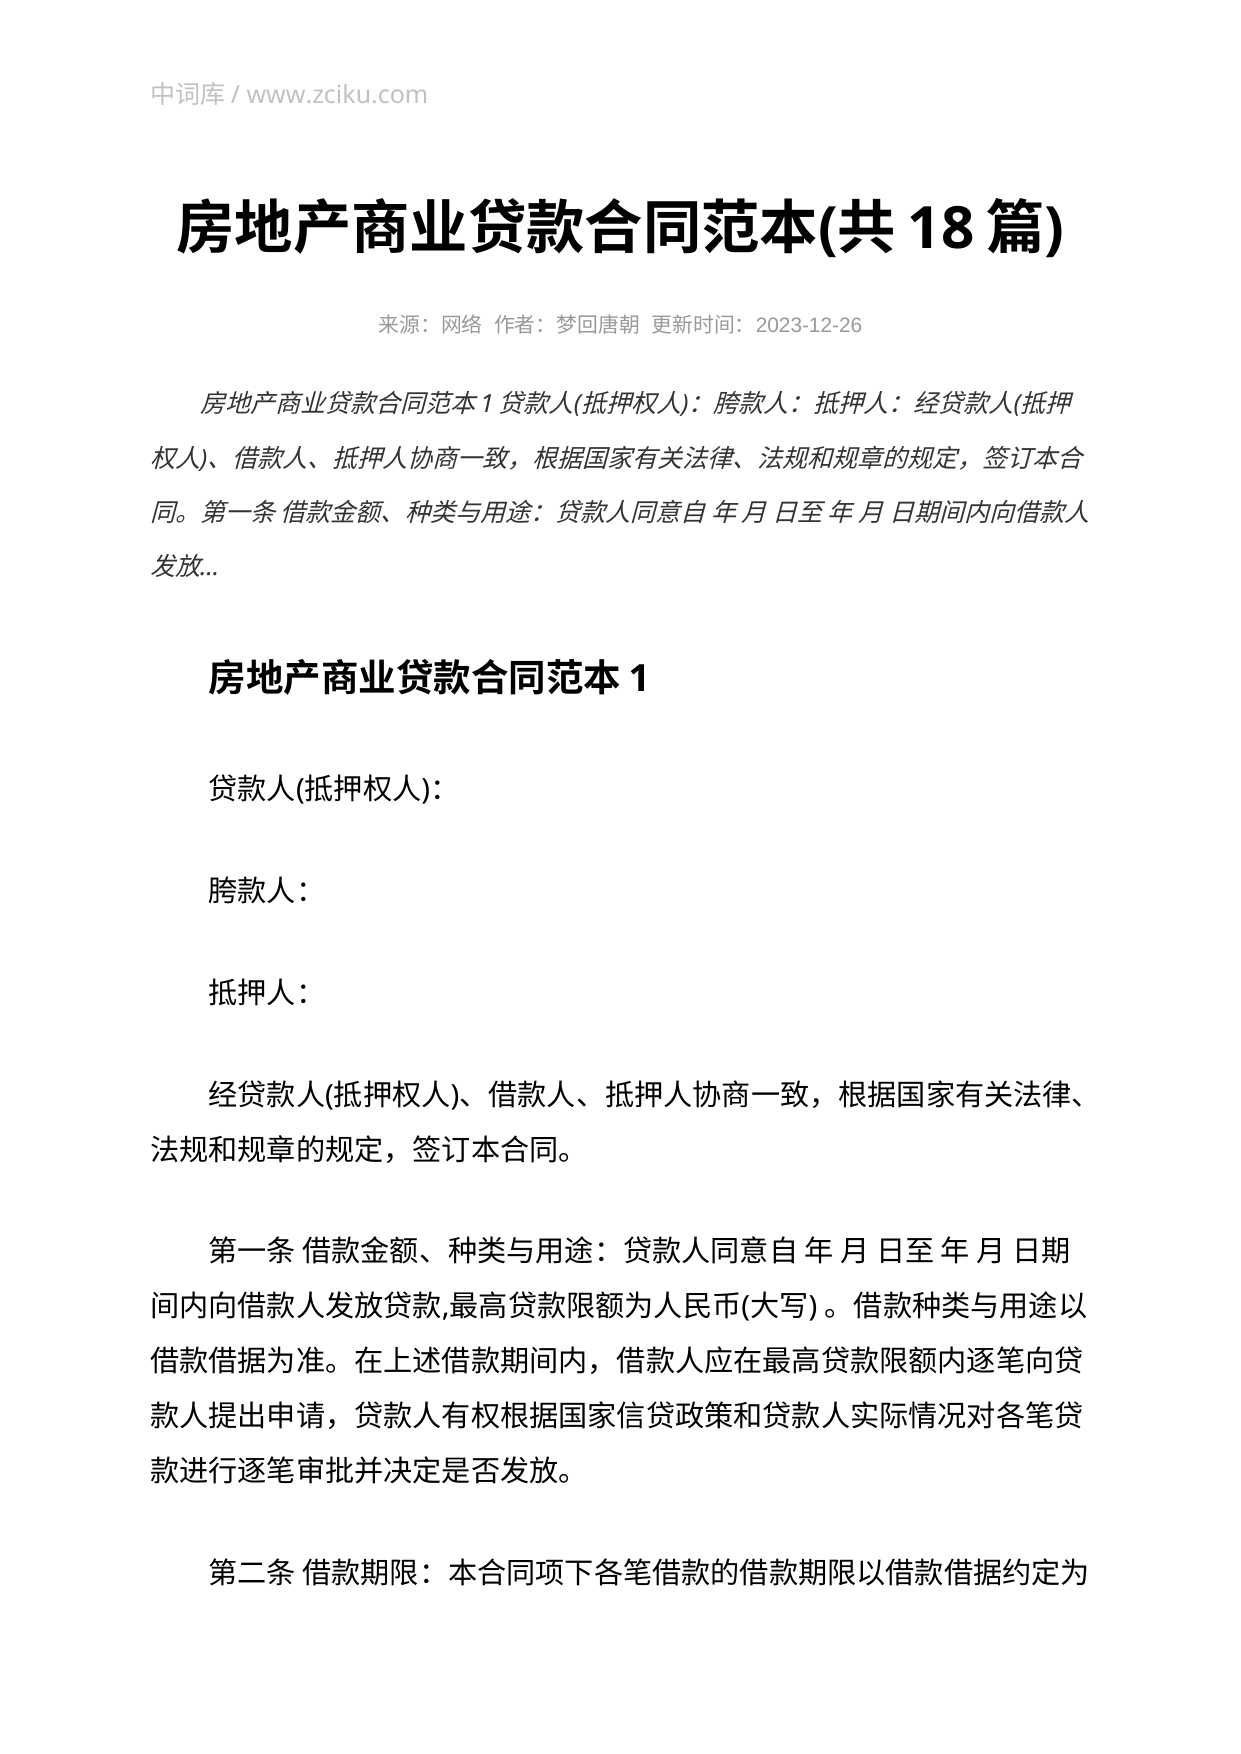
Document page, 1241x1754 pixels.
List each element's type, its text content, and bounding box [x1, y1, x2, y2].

text 抵押人： [150, 969, 1090, 1012]
text 房地产商业贷款合同范本1贷款人(抵押权人)：胯款人：抵押人：经贷款人(抵押权人)、借款人、抵押人协商一致，根据国家有关法律、法规和规章的规定，签订本合同。第一条 借款金额、种类与用途：贷款人同意自 年 月 日至 年 月 日期间内向借款人发放... [150, 384, 1090, 583]
text 胯款人： [150, 868, 1090, 910]
text 第一条 借款金额、种类与用途：贷款人同意自 年 月 日至 年 月 日期间内向借款人发放贷款,最高贷款限额为人民币(大写) 。借款种类与用途以借款借据为准。在上述借款期间内，借款人应在最高贷款限额内逐笔向贷款人提出申请，贷款人有权根据国家信贷政策和贷款人实际情况对各笔贷款进行逐笔审批并决定是否发放。 [150, 1228, 1090, 1490]
text 房地产商业贷款合同范本1 [150, 648, 1090, 703]
text 贷款人(抵押权人)： [150, 766, 1090, 808]
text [150, 1549, 1090, 1592]
text 来源：网络 作者：梦回唐朝 更新时间：2023-12-26 [150, 313, 1090, 337]
subtitle 房地产商业贷款合同范本(共18篇) [150, 181, 1090, 266]
text 经贷款人(抵押权人)、借款人、抵押人协商一致，根据国家有关法律、法规和规章的规定，签订本合同。 [150, 1071, 1090, 1168]
